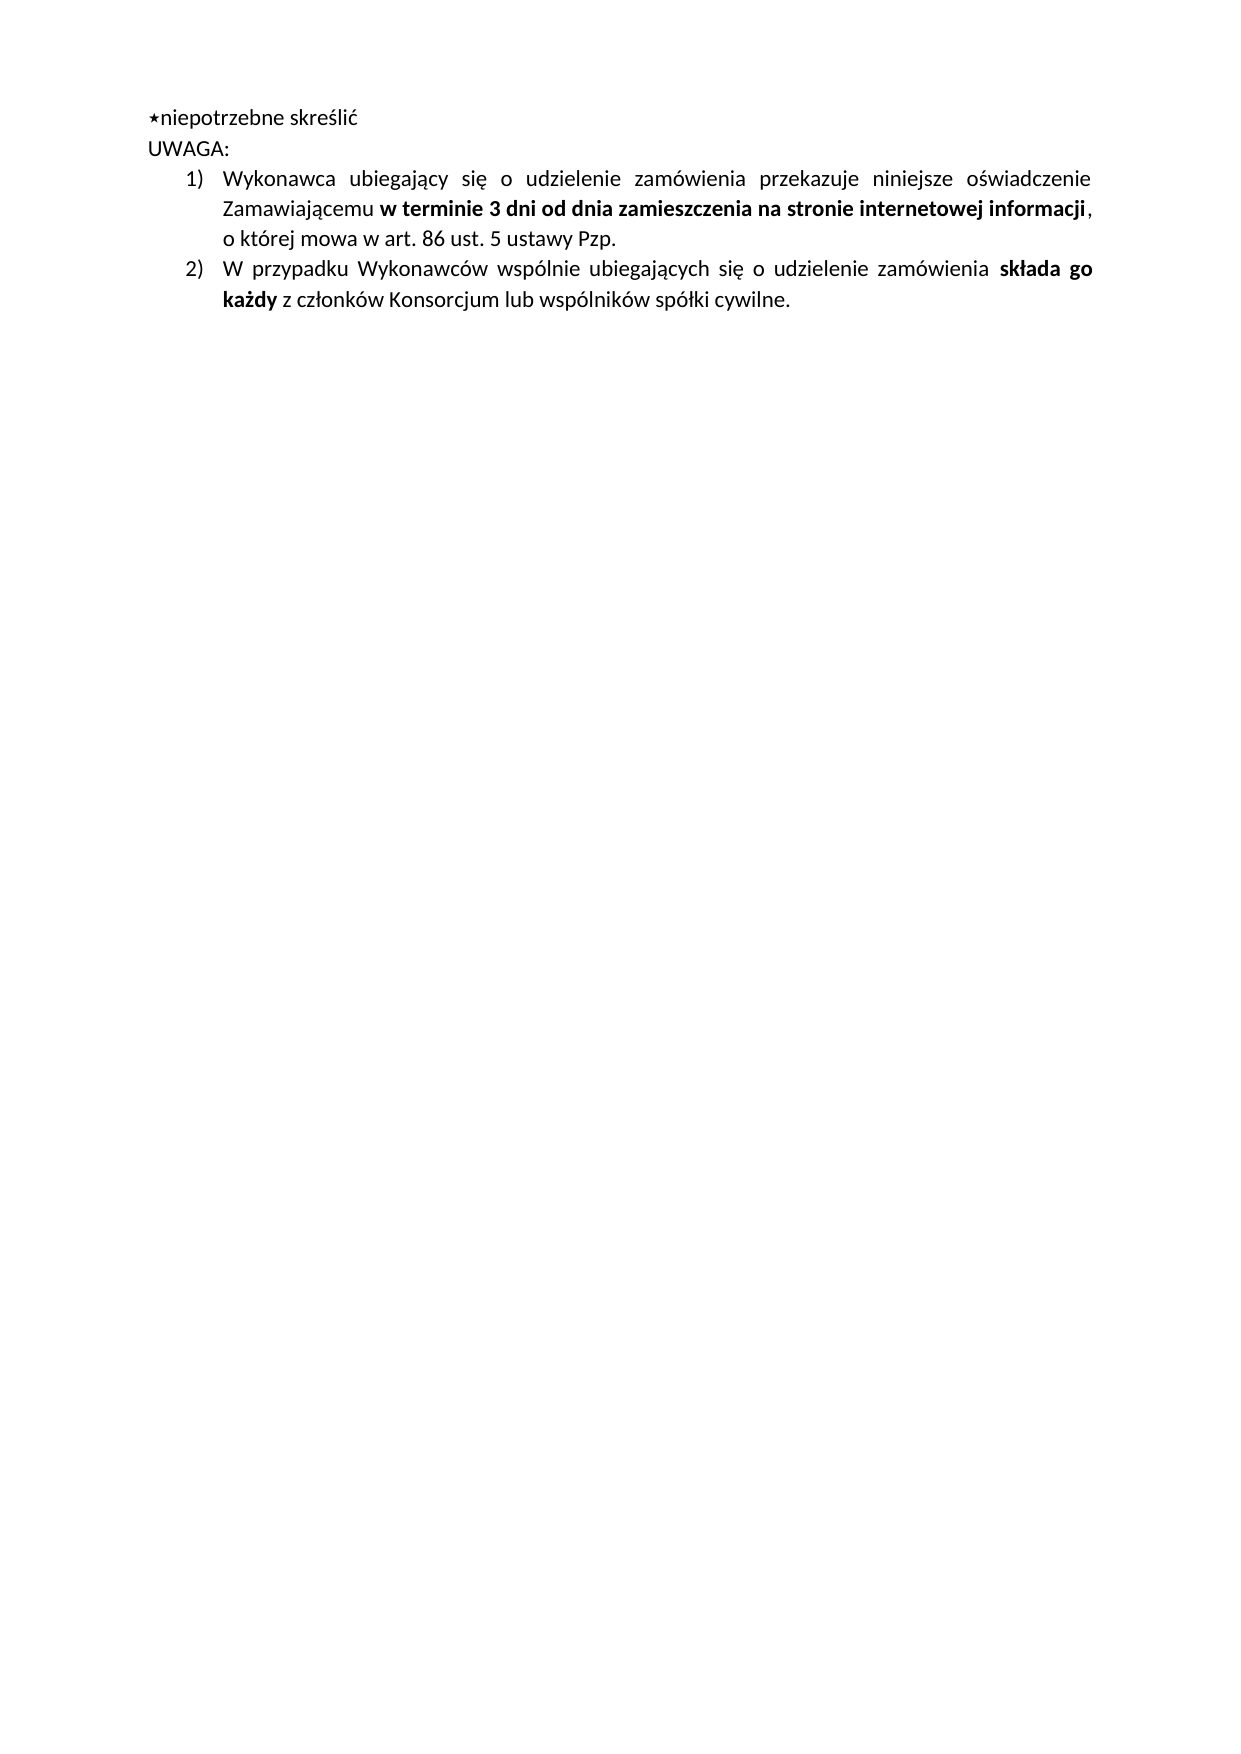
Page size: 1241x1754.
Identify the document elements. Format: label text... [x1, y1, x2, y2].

list W przypadku Wykonawców wspólnie ubiegających się o udzielenie zamówienia składa go każdy z członków Konsorcjum lub wspólników spółki cywilne. [185, 254, 1093, 313]
list Wykonawca ubiegający się o udzielenie zamówienia przekazuje niniejsze oświadczenie Zamawiającemu w terminie 3 dni od dnia zamieszczenia na stronie internetowej informacji, o której mowa w art. 86 ust. 5 ustawy Pzp. [185, 164, 1093, 252]
list ٭niepotrzebne skreślić [148, 103, 1093, 131]
list UWAGA: [148, 134, 1093, 162]
